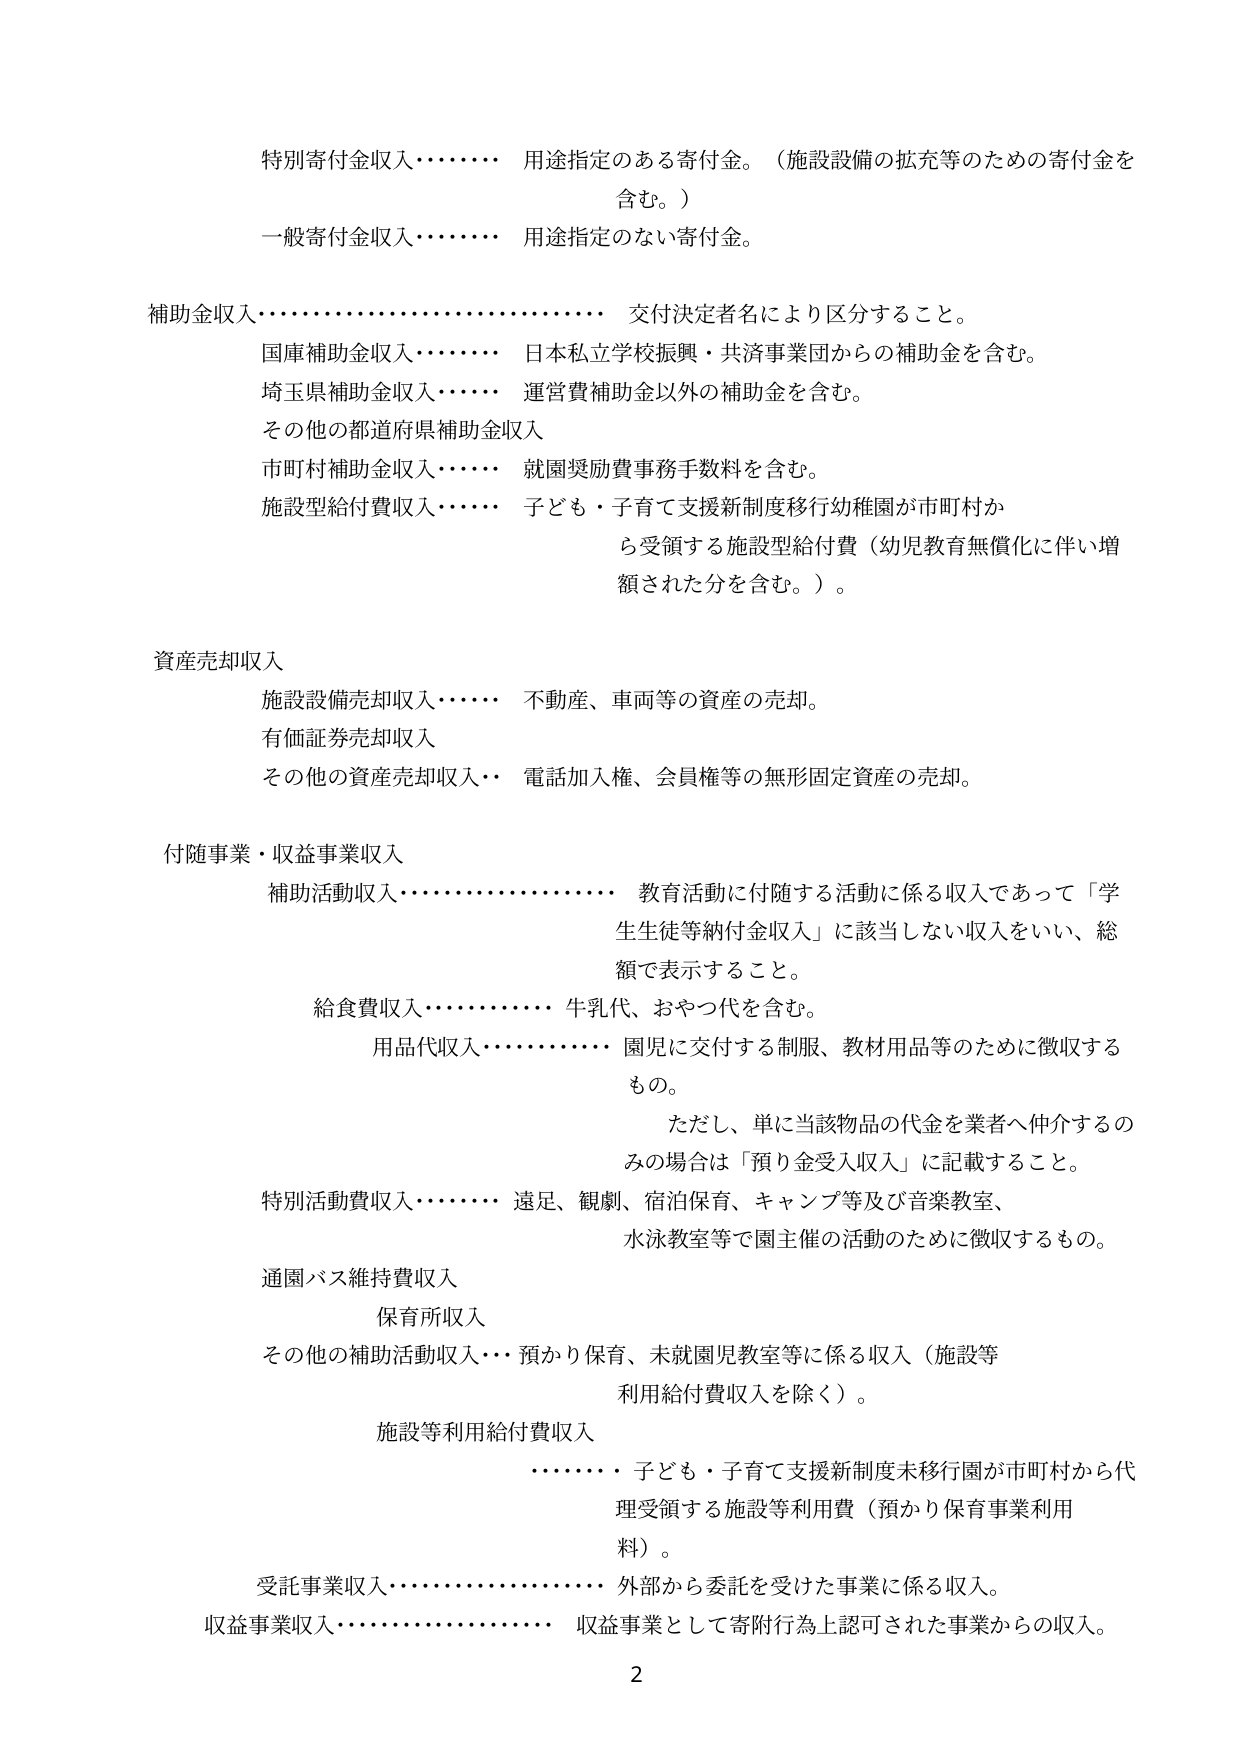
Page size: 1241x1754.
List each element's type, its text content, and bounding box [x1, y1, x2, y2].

text ただし、単に当該物品の代金を業者へ仲介するのみの場合は「預り金受入収入」に記載すること。 [136, 1103, 1140, 1181]
text 施設等利用給付費収入 [136, 1412, 1137, 1450]
text その他の都道府県補助金収入 [136, 410, 1137, 448]
text 施設型給付費収入･･････ 子ども・子育て支援新制度移行幼稚園が市町村か [136, 487, 1137, 525]
text 付随事業・収益事業収入 [136, 834, 1137, 872]
text 埼玉県補助金収入･･････ 運営費補助金以外の補助金を含む。 [136, 371, 1137, 410]
text 補助活動収入････････････････････ 教育活動に付随する活動に係る収入であって「学生生徒等納付金収入」に該当しない収入をいい、総額で表示すること。 [136, 872, 1140, 988]
text 資産売却収入 [136, 641, 1137, 679]
text その他の補助活動収入･･･ 預かり保育、未就園児教室等に係る収入（施設等 [136, 1335, 1137, 1373]
text 一般寄付金収入････････ 用途指定のない寄付金。 [136, 217, 1137, 256]
text 額された分を含む。）。 [136, 564, 1137, 602]
text 通園バス維持費収入 [136, 1258, 1137, 1296]
text 国庫補助金収入････････ 日本私立学校振興・共済事業団からの補助金を含む。 [136, 333, 1184, 371]
text 料）。 [136, 1527, 1137, 1566]
text 市町村補助金収入･･････ 就園奨励費事務手数料を含む。 [136, 448, 1137, 487]
text 給食費収入････････････ 牛乳代、おやつ代を含む。 [136, 988, 1137, 1026]
text ･･･････・ 子ども・子育て支援新制度未移行園が市町村から代理受領する施設等利用費（預かり保育事業利用 [136, 1450, 1137, 1527]
text 受託事業収入････････････････････ 外部から委託を受けた事業に係る収入。 [136, 1566, 1137, 1604]
text 利用給付費収入を除く）。 [136, 1373, 1137, 1412]
text 有価証券売却収入 [136, 718, 1137, 757]
text ら受領する施設型給付費（幼児教育無償化に伴い増 [136, 525, 1137, 564]
text 補助金収入････････････････････････････････ 交付決定者名により区分すること。 [136, 294, 1137, 333]
text 保育所収入 [136, 1296, 1137, 1335]
text 特別寄付金収入････････ 用途指定のある寄付金。（施設設備の拡充等のための寄付金を含む。） [136, 140, 1137, 217]
text 施設設備売却収入･･････ 不動産、車両等の資産の売却。 [136, 679, 1137, 718]
text 収益事業収入････････････････････ 収益事業として寄附行為上認可された事業からの収入。 [136, 1604, 1137, 1643]
text その他の資産売却収入･･ 電話加入権、会員権等の無形固定資産の売却。 [136, 757, 1181, 795]
text 特別活動費収入････････ 遠足、観劇、宿泊保育、キャンプ等及び音楽教室、 [136, 1181, 1154, 1219]
text 水泳教室等で園主催の活動のために徴収するもの。 [615, 1219, 1137, 1258]
text 用品代収入････････････ 園児に交付する制服、教材用品等のために徴収するもの。 [372, 1026, 1137, 1103]
